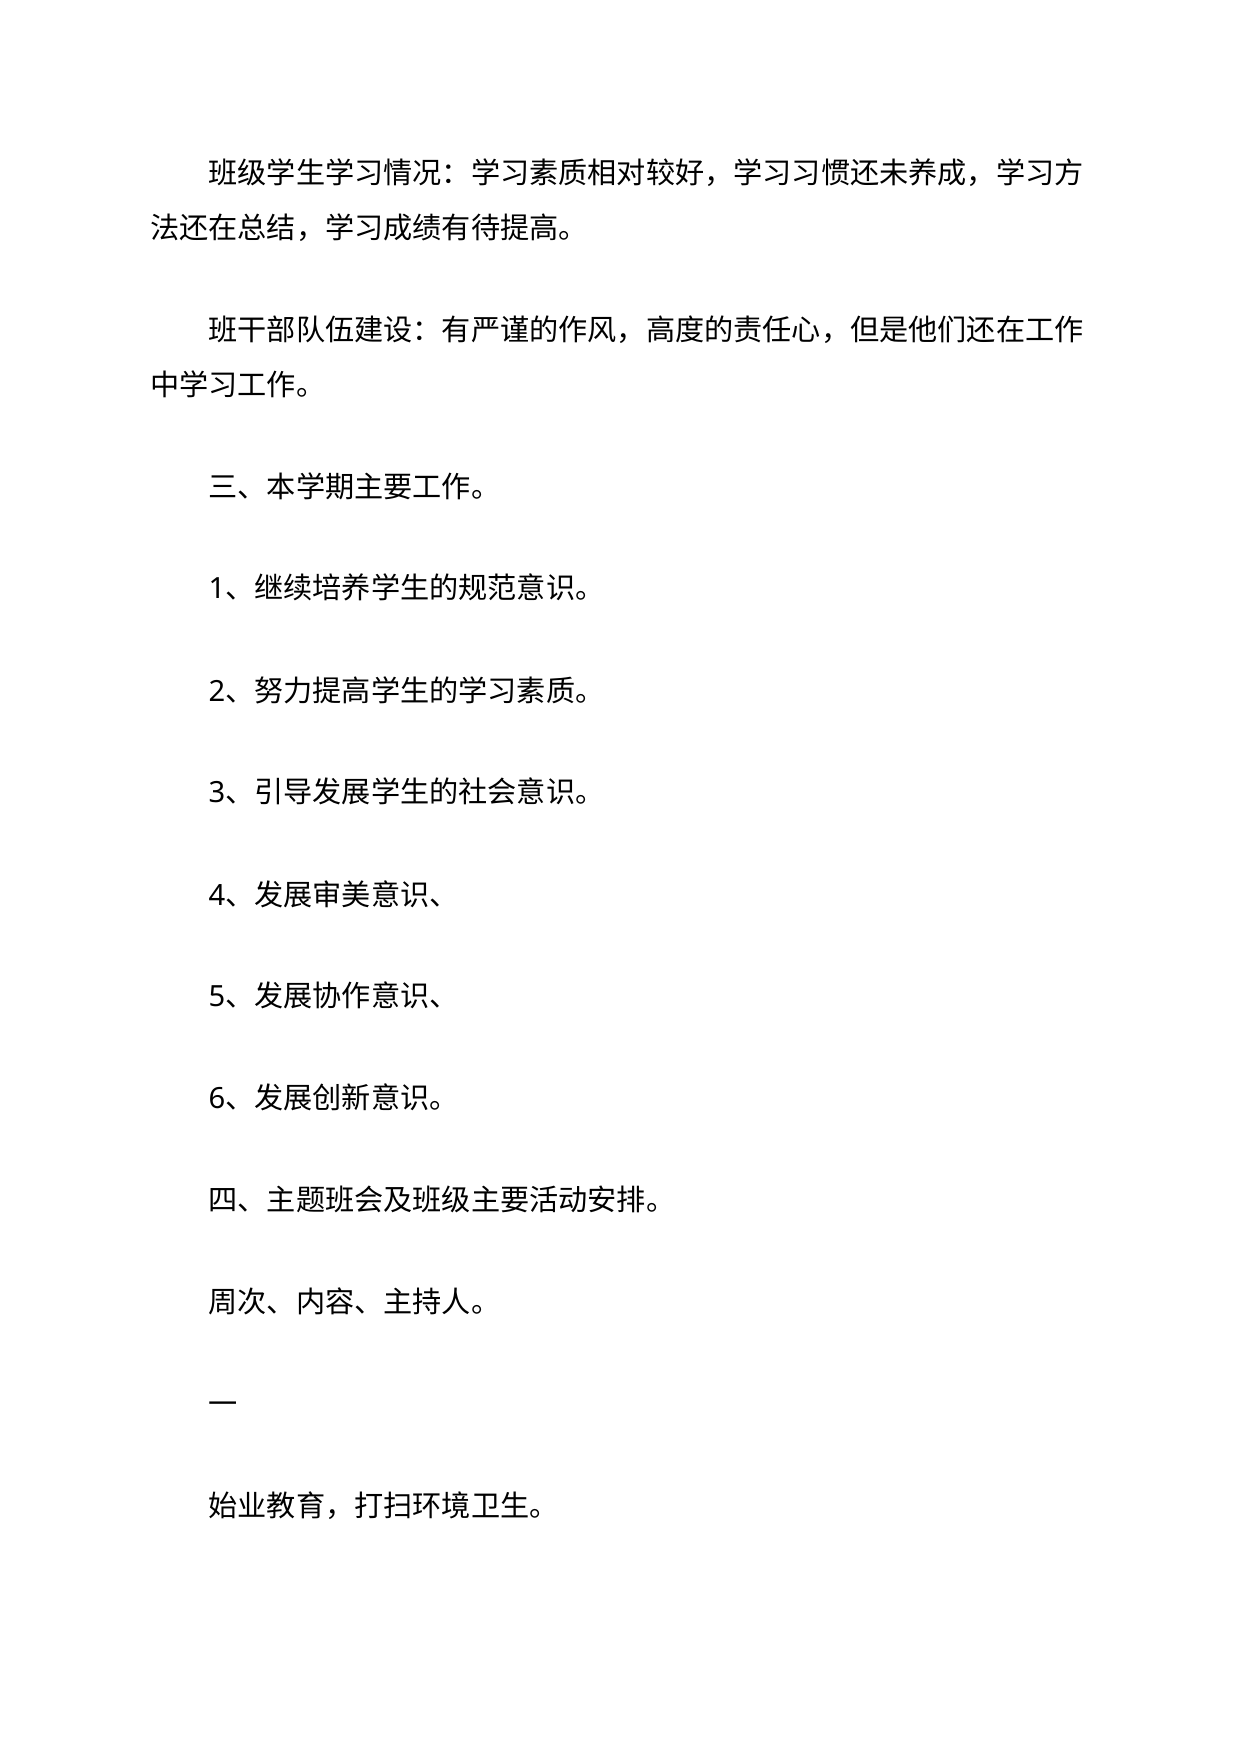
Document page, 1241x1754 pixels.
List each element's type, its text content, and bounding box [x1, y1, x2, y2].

text 周次、内容、主持人。 [150, 1279, 1090, 1321]
text 一 [150, 1381, 1090, 1423]
text 班级学生学习情况：学习素质相对较好，学习习惯还未养成，学习方法还在总结，学习成绩有待提高。 [150, 150, 1090, 247]
text 2、努力提高学生的学习素质。 [150, 667, 1090, 709]
text 三、本学期主要工作。 [150, 463, 1090, 506]
text 4、发展审美意识、 [150, 871, 1090, 913]
text 始业教育，打扫环境卫生。 [150, 1482, 1090, 1524]
text 3、引导发展学生的社会意识。 [150, 769, 1090, 811]
text 班干部队伍建设：有严谨的作风，高度的责任心，但是他们还在工作中学习工作。 [150, 307, 1090, 404]
text 6、发展创新意识。 [150, 1075, 1090, 1117]
text 1、继续培养学生的规范意识。 [150, 565, 1090, 607]
text 5、发展协作意识、 [150, 973, 1090, 1015]
text 四、主题班会及班级主要活动安排。 [150, 1177, 1090, 1219]
